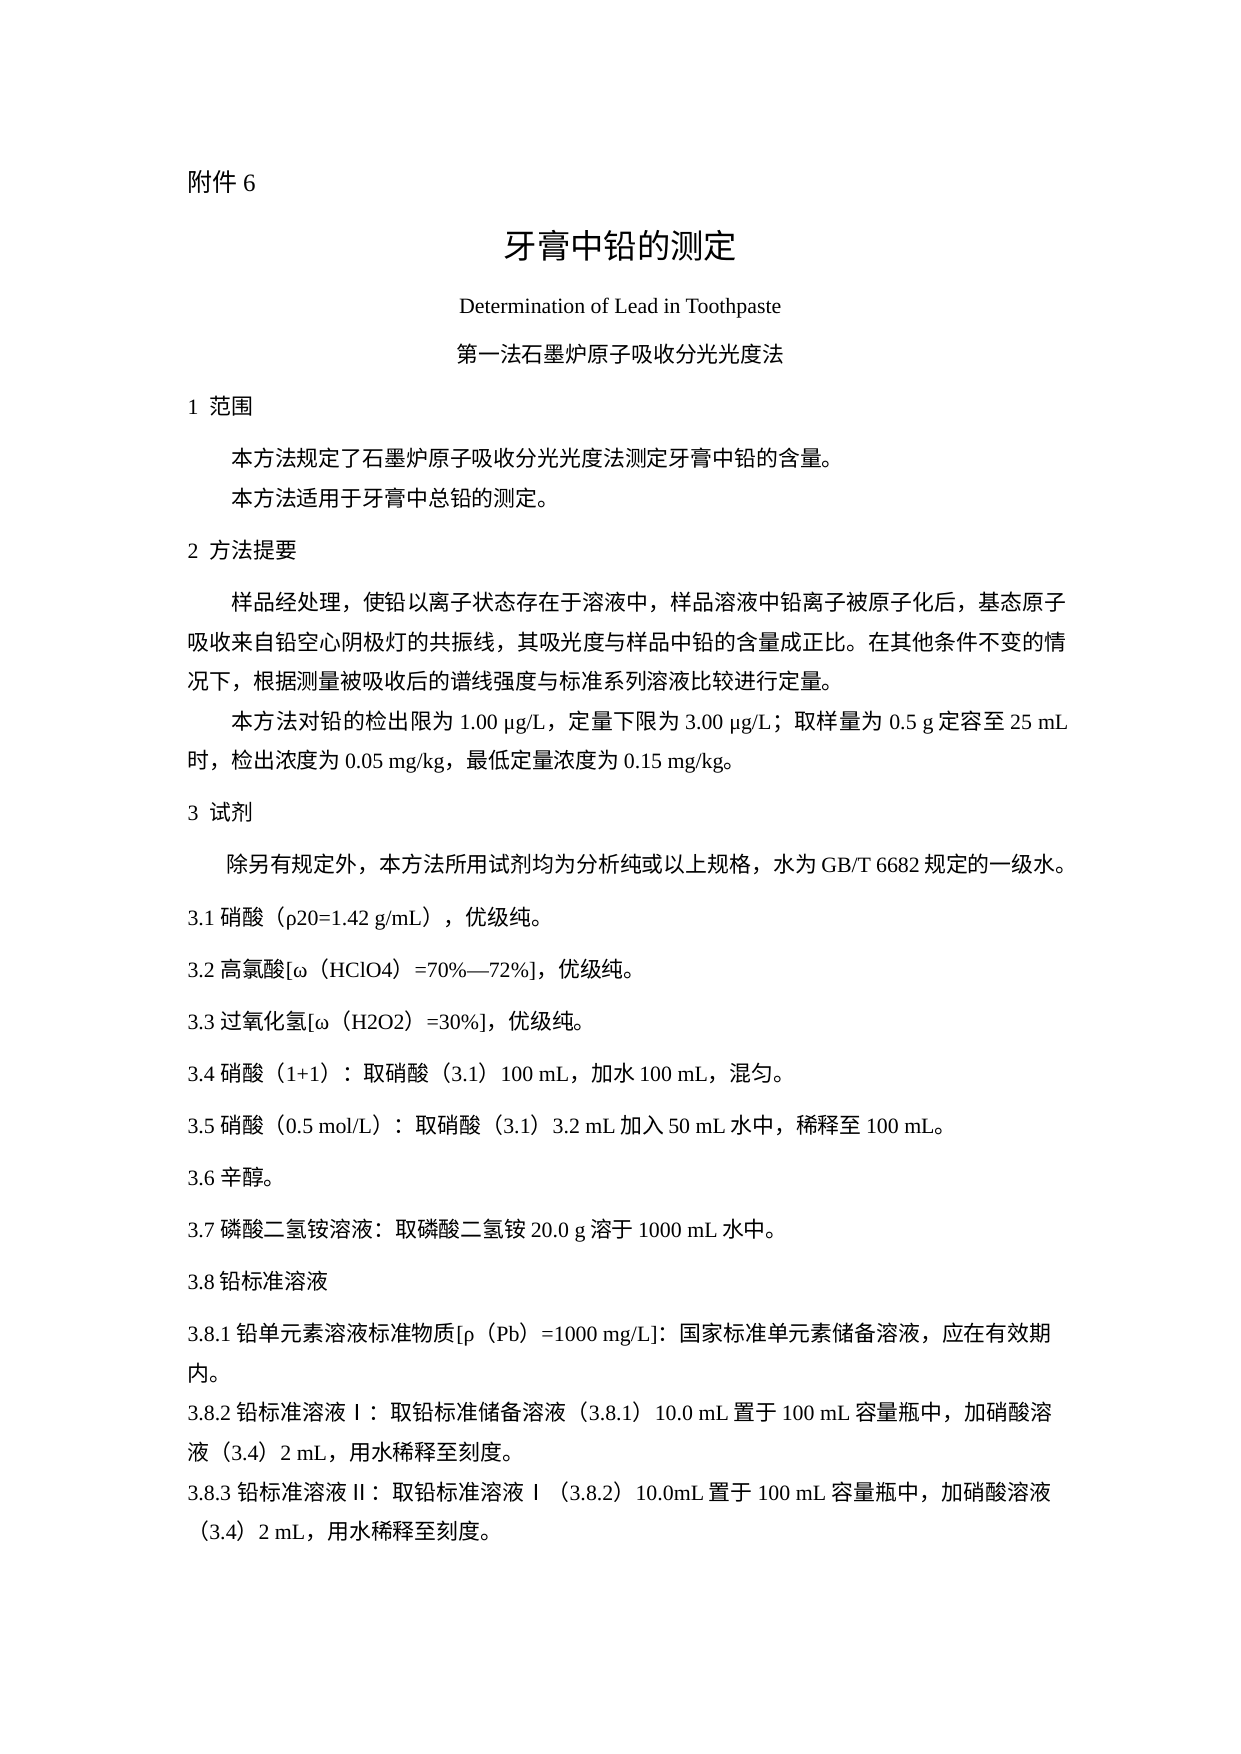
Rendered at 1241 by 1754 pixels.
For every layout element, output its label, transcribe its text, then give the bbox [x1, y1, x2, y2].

text 3.6 辛醇。 [187, 1160, 1068, 1192]
text 3.3 过氧化氢[ω（H2O2）=30%]，优级纯。 [187, 1004, 1068, 1035]
text 3.1 硝酸（ρ20=1.42 g/mL），优级纯。 [187, 899, 1068, 931]
text 3.5 硝酸（0.5 mol/L）：取硝酸（3.1）3.2 mL加入50 mL水中，稀释至100 mL。 [187, 1108, 1068, 1139]
text 3.2 高氯酸[ω（HClO4）=70%—72%]，优级纯。 [187, 952, 1068, 983]
text 3.8.1 铅单元素溶液标准物质[ρ（Pb）=1000 mg/L]：国家标准单元素储备溶液，应在有效期内。 [187, 1316, 1053, 1387]
text 样品经处理，使铅以离子状态存在于溶液中，样品溶液中铅离子被原子化后，基态原子吸收来自铅空心阴极灯的共振线，其吸光度与样品中铅的含量成正比。在其他条件不变的情况下，根据测量被吸收后的谱线强度与标准系列溶液比较进行定量。 [187, 585, 1068, 696]
text 附件 6 [187, 162, 1053, 199]
text 2 方法提要 [187, 533, 1053, 564]
text 1 范围 [187, 389, 1053, 421]
text 本方法规定了石墨炉原子吸收分光光度法测定牙膏中铅的含量。 [187, 441, 1068, 473]
text 本方法对铅的检出限为1.00 μg/L，定量下限为3.00 μg/L；取样量为 0.5 g定容至25 mL时，检出浓度为0.05 mg/kg，最低定量浓度为0.15 mg/kg。 [187, 704, 1068, 775]
text 3.4 硝酸（1+1）：取硝酸（3.1）100 mL，加水100 mL，混匀。 [187, 1056, 1068, 1087]
text 本方法适用于牙膏中总铅的测定。 [187, 481, 1068, 512]
text 牙膏中铅的测定 [187, 220, 1053, 268]
text 除另有规定外，本方法所用试剂均为分析纯或以上规格，水为GB/T 6682规定的一级水。 [187, 847, 1068, 879]
text 3.8铅标准溶液 [187, 1264, 1068, 1296]
text 3.7 磷酸二氢铵溶液：取磷酸二氢铵20.0 g溶于1000 mL水中。 [187, 1212, 1068, 1244]
text 3 试剂 [187, 795, 1053, 827]
text 3.8.3 铅标准溶液Ⅱ：取铅标准溶液Ⅰ（3.8.2）10.0mL置于100 mL容量瓶中，加硝酸溶液（3.4）2 mL，用水稀释至刻度。 [187, 1474, 1053, 1546]
text 第一法石墨炉原子吸收分光光度法 [187, 337, 1053, 369]
text 3.8.2 铅标准溶液Ⅰ：取铅标准储备溶液（3.8.1）10.0 mL置于100 mL容量瓶中，加硝酸溶液（3.4）2 mL，用水稀释至刻度。 [187, 1395, 1053, 1467]
text Determination of Lead in Toothpaste [187, 293, 1053, 318]
